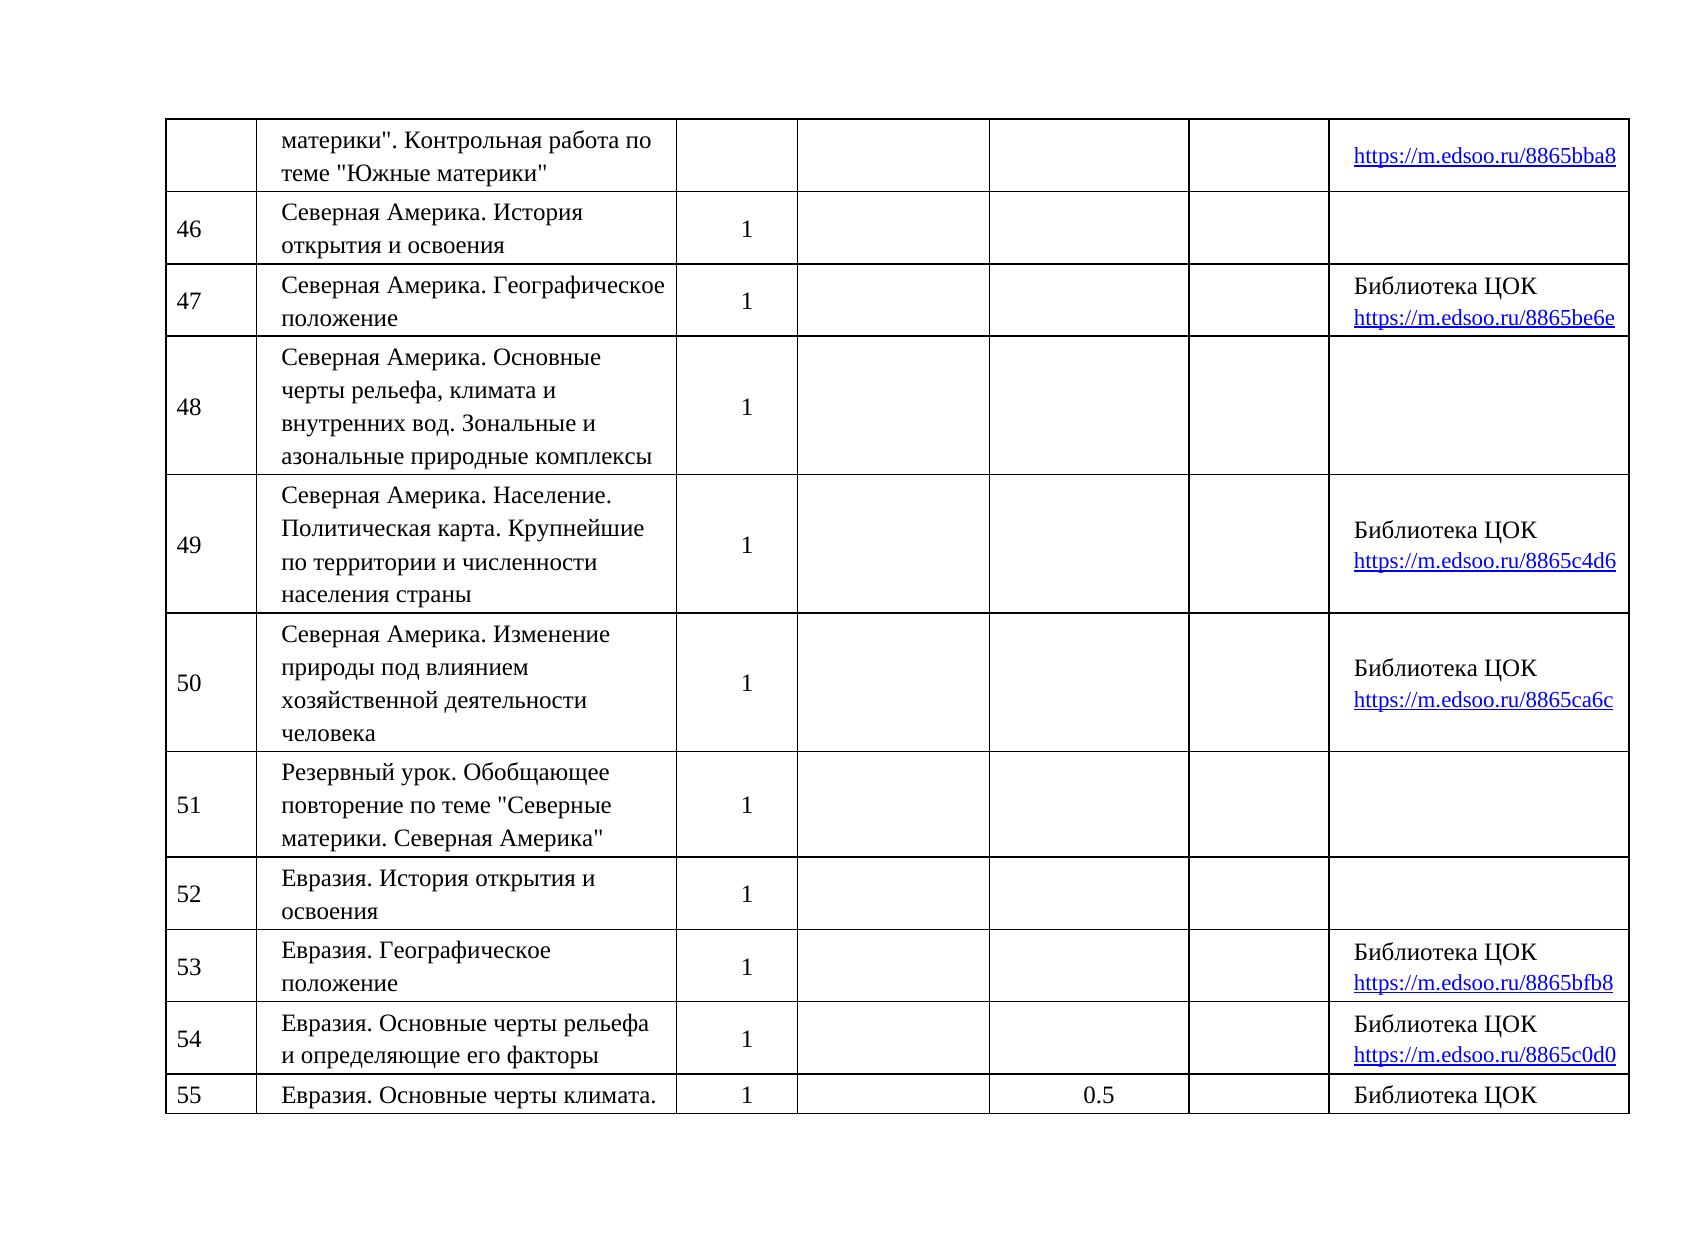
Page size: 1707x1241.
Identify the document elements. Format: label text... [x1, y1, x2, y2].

table_cell 1 [677, 120, 797, 191]
table_cell [798, 192, 989, 263]
table_cell [1330, 752, 1628, 856]
table_cell [1190, 752, 1328, 856]
table_cell Северная Америка. История открытия и освоения [257, 192, 676, 263]
table_cell 1 [677, 930, 797, 1001]
table_cell Евразия. История открытия и освоения [257, 858, 676, 928]
table_cell [798, 858, 989, 928]
table_cell 1 [798, 120, 989, 191]
table_cell [990, 930, 1188, 1001]
table_cell 48 [167, 337, 256, 474]
table_cell 1 [677, 1002, 797, 1073]
table_cell 52 [167, 858, 256, 928]
table_cell [990, 475, 1188, 612]
table_cell [1330, 858, 1628, 928]
table_cell [990, 1002, 1188, 1073]
table_cell Библиотека ЦОК https://m.edsoo.ru/8865ca6c [1330, 614, 1628, 751]
table_cell Евразия. Географическое положение [257, 930, 676, 1001]
table_cell 54 [167, 1002, 256, 1073]
table_cell Северная Америка. Население. Политическая карта. Крупнейшие по территории и численности населения страны [257, 475, 676, 612]
table_cell [1190, 265, 1328, 335]
table_cell [990, 265, 1188, 335]
table_cell Библиотека ЦОК https://m.edsoo.ru/8865c4d6 [1330, 475, 1628, 612]
table_cell 46 [167, 192, 256, 263]
table_cell 45 [167, 120, 256, 191]
table_cell 55 [167, 1075, 256, 1113]
table_cell 1 [677, 614, 797, 751]
table_cell [990, 192, 1188, 263]
table_cell 53 [167, 930, 256, 1001]
table_cell 50 [167, 614, 256, 751]
table_cell [798, 337, 989, 474]
table_cell Евразия. Основные черты рельефа и определяющие его факторы [257, 1002, 676, 1073]
table_cell 1 [677, 265, 797, 335]
table_cell Северная Америка. Географическое положение [257, 265, 676, 335]
table_cell [1190, 337, 1328, 474]
table_cell Библиотека ЦОК https://m.edsoo.ru/8865be6e [1330, 265, 1628, 335]
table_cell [1330, 1075, 1628, 1113]
table_cell 47 [167, 265, 256, 335]
table_cell [1190, 475, 1328, 612]
table_cell [798, 1075, 989, 1113]
table_cell [990, 120, 1188, 191]
table_cell [1190, 120, 1328, 191]
table_cell [798, 614, 989, 751]
table_cell 0.5 [990, 1075, 1188, 1113]
table_cell [1190, 930, 1328, 1001]
table_cell [990, 614, 1188, 751]
table_cell 49 [167, 475, 256, 612]
table_cell [798, 930, 989, 1001]
table_cell [1330, 192, 1628, 263]
table_cell [798, 475, 989, 612]
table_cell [1330, 120, 1628, 191]
table_cell Библиотека ЦОК https://m.edsoo.ru/8865bfb8 [1330, 930, 1628, 1001]
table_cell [257, 120, 676, 191]
table_cell Северная Америка. Основные черты рельефа, климата и внутренних вод. Зональные и азональные природные комплексы [257, 337, 676, 474]
table_cell 51 [167, 752, 256, 856]
table_cell 1 [677, 1075, 797, 1113]
table_cell [1190, 1075, 1328, 1113]
table_cell [1330, 337, 1628, 474]
table_cell 1 [677, 192, 797, 263]
table_cell [1190, 858, 1328, 928]
table_cell Северная Америка. Изменение природы под влиянием хозяйственной деятельности человека [257, 614, 676, 751]
table_cell 1 [677, 858, 797, 928]
table_cell [798, 752, 989, 856]
table_cell [990, 337, 1188, 474]
table_cell [990, 858, 1188, 928]
table_cell 1 [677, 475, 797, 612]
table_cell 1 [677, 752, 797, 856]
table_cell [1190, 192, 1328, 263]
table_cell [798, 1002, 989, 1073]
table_cell [798, 265, 989, 335]
table_cell [1190, 1002, 1328, 1073]
table_cell Библиотека ЦОК https://m.edsoo.ru/8865c0d0 [1330, 1002, 1628, 1073]
table_cell [990, 752, 1188, 856]
table_cell 1 [677, 337, 797, 474]
table_cell [1190, 614, 1328, 751]
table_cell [257, 1075, 676, 1113]
table_cell Резервный урок. Обобщающее повторение по теме "Северные материки. Северная Америка" [257, 752, 676, 856]
